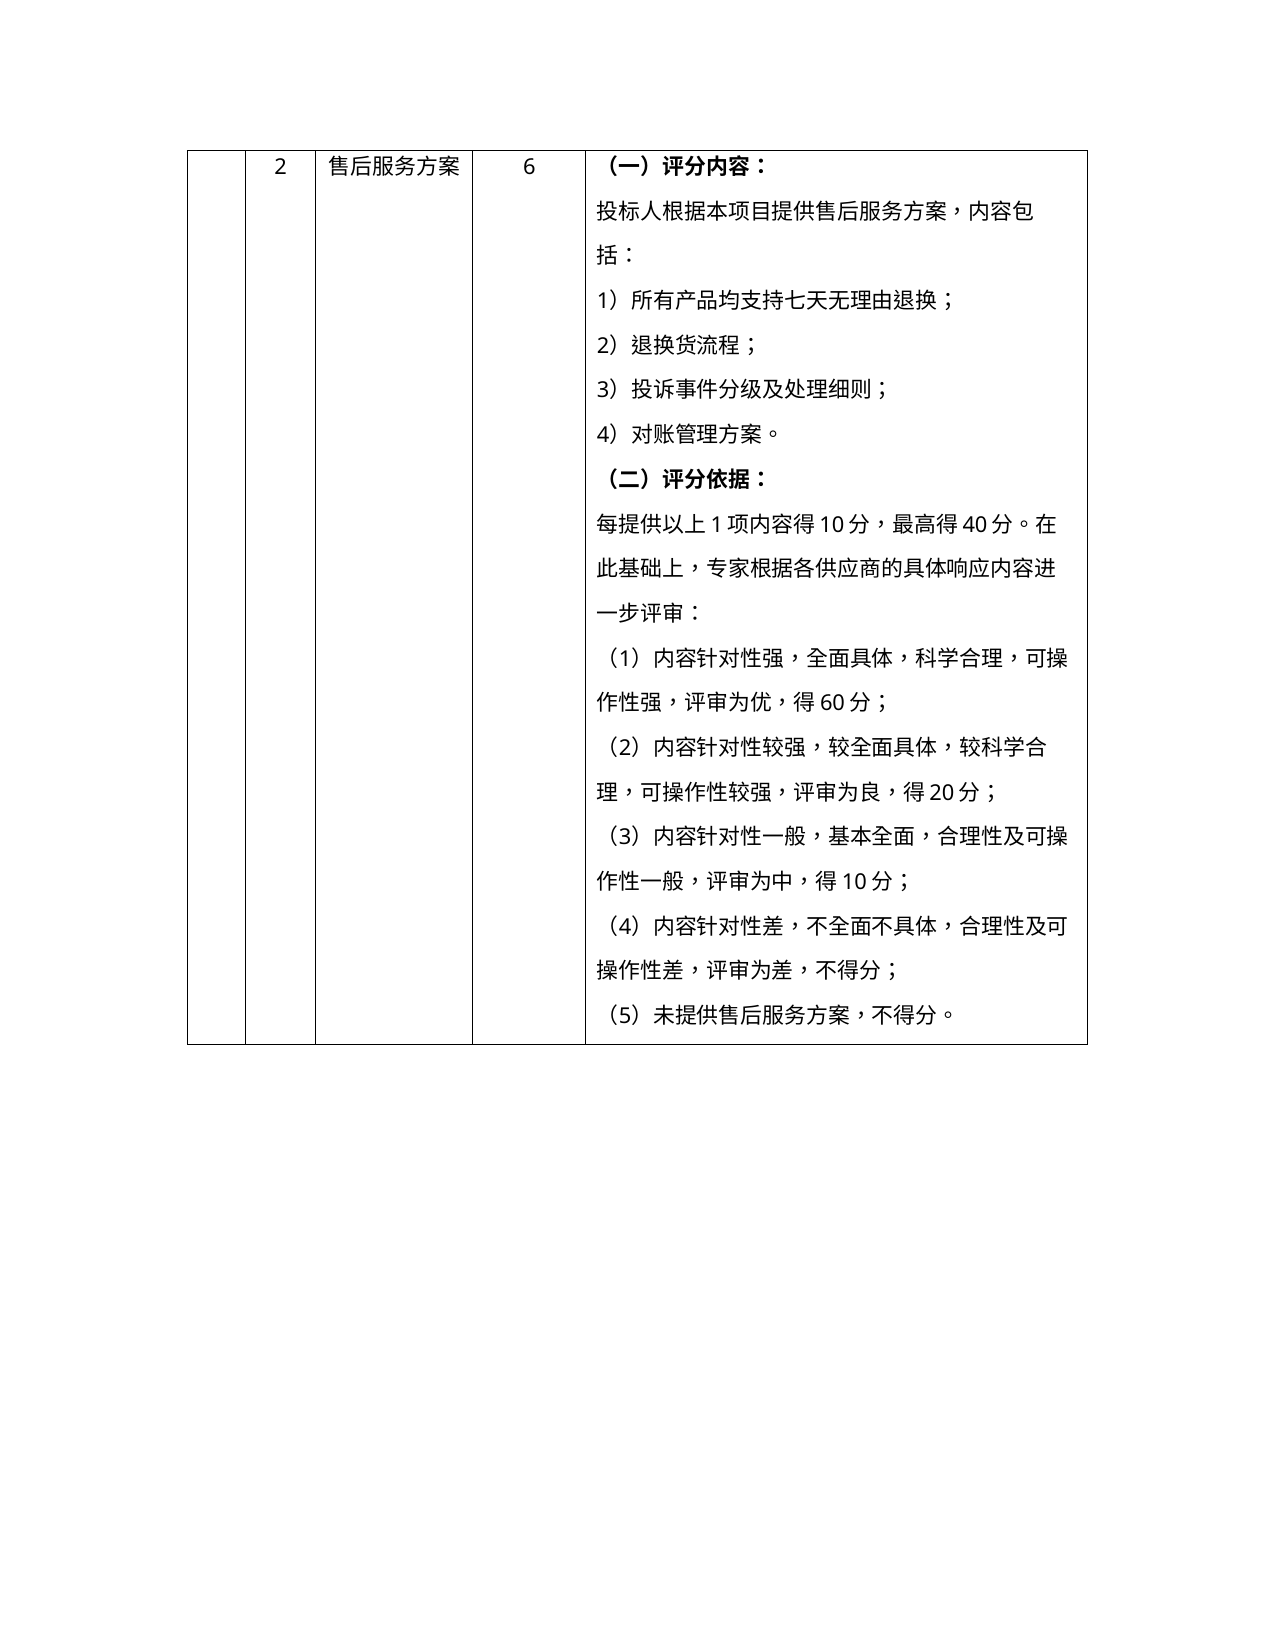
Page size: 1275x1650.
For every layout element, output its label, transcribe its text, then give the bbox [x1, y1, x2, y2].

table_cell 售后服务方案 [316, 151, 472, 1044]
table_cell 6 [473, 151, 585, 1044]
table_cell 2 [246, 151, 315, 1044]
table_cell （一）评分内容： 投标人根据本项目提供售后服务方案，内容包括： 1）所有产品均支持七天无理由退换； 2）退换货流程； 3）投诉事件分级及处理细则； 4）对账管理方案。 （二）评分依据： 每提供以上1项内容得10分，最高得40分。在此基础上，专家根据各供应商的具体响应内容进一步评审： （1）内容针对性强，全面具体，科学合理，可操作性强，评审为优，得60分； （2）内容针对性较强，较全面具体，较科学合理，可操作性较强，评审为良，得20分； （3）内容针对性一般，基本全面，合理性及可操作性一般，评审为中，得10分； （4）内容针对性差，不全面不具体，合理性及可操作性差，评审为差，不得分； （5）未提供售后服务方案，不得分。 [586, 151, 1087, 1044]
